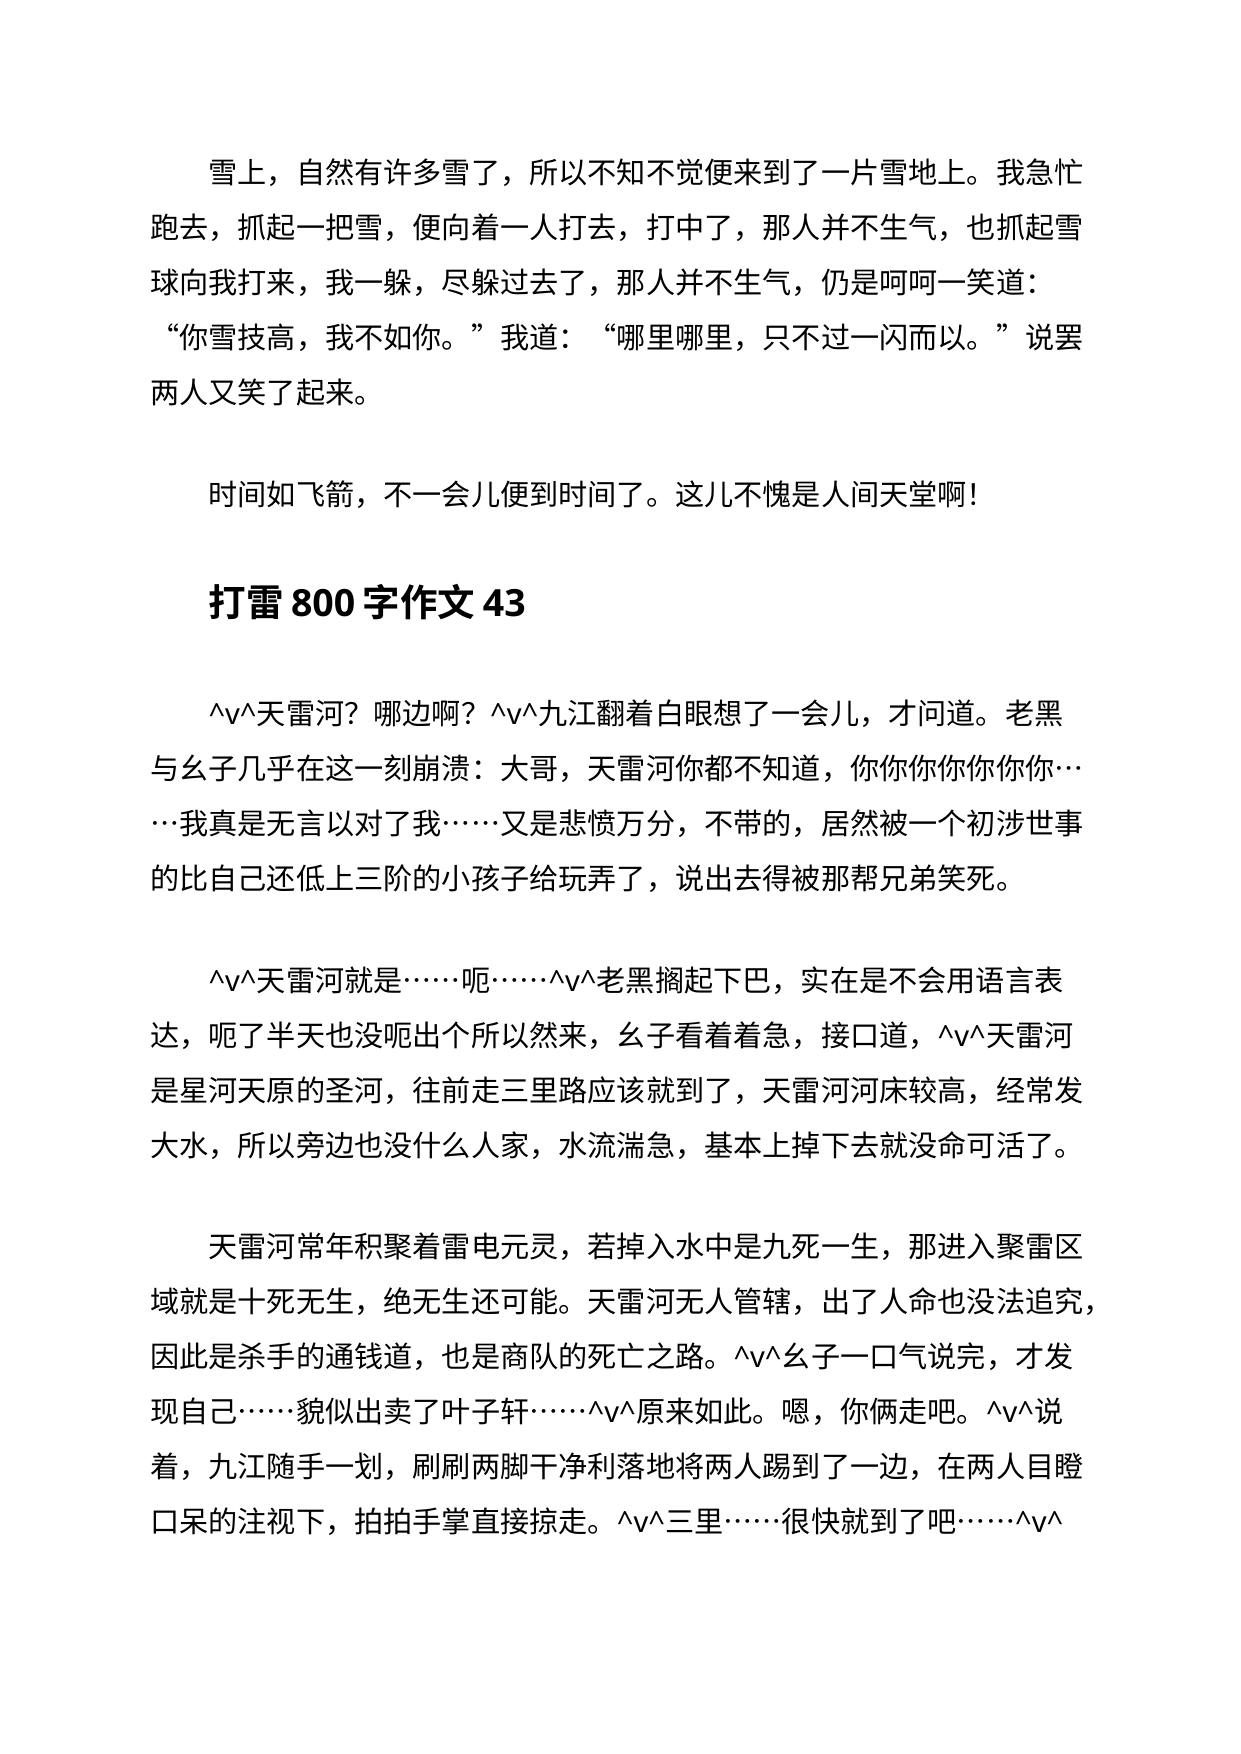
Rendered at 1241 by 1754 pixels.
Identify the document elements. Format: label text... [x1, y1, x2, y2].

text 雪上，自然有许多雪了，所以不知不觉便来到了一片雪地上。我急忙跑去，抓起一把雪，便向着一人打去，打中了，那人并不生气，也抓起雪球向我打来，我一躲，尽躲过去了，那人并不生气，仍是呵呵一笑道：“你雪技高，我不如你。”我道：“哪里哪里，只不过一闪而以。”说罢两人又笑了起来。 [150, 150, 1090, 412]
text 天雷河常年积聚着雷电元灵，若掉入水中是九死一生，那进入聚雷区域就是十死无生，绝无生还可能。天雷河无人管辖，出了人命也没法追究，因此是杀手的通钱道，也是商队的死亡之路。^v^幺子一口气说完，才发现自己……貌似出卖了叶子轩……^v^原来如此。嗯，你俩走吧。^v^说着，九江随手一划，刷刷两脚干净利落地将两人踢到了一边，在两人目瞪口呆的注视下，拍拍手掌直接掠走。^v^三里……很快就到了吧……^v^ [150, 1224, 1090, 1541]
text 打雷800字作文43 [150, 573, 1090, 628]
text ^v^天雷河？哪边啊？^v^九江翻着白眼想了一会儿，才问道。老黑与幺子几乎在这一刻崩溃：大哥，天雷河你都不知道，你你你你你你你……我真是无言以对了我……又是悲愤万分，不带的，居然被一个初涉世事的比自己还低上三阶的小孩子给玩弄了，说出去得被那帮兄弟笑死。 [150, 691, 1090, 898]
text ^v^天雷河就是……呃……^v^老黑搁起下巴，实在是不会用语言表达，呃了半天也没呃出个所以然来，幺子看着着急，接口道，^v^天雷河是星河天原的圣河，往前走三里路应该就到了，天雷河河床较高，经常发大水，所以旁边也没什么人家，水流湍急，基本上掉下去就没命可活了。 [150, 957, 1090, 1164]
text 时间如飞箭，不一会儿便到时间了。这儿不愧是人间天堂啊！ [150, 471, 1090, 514]
